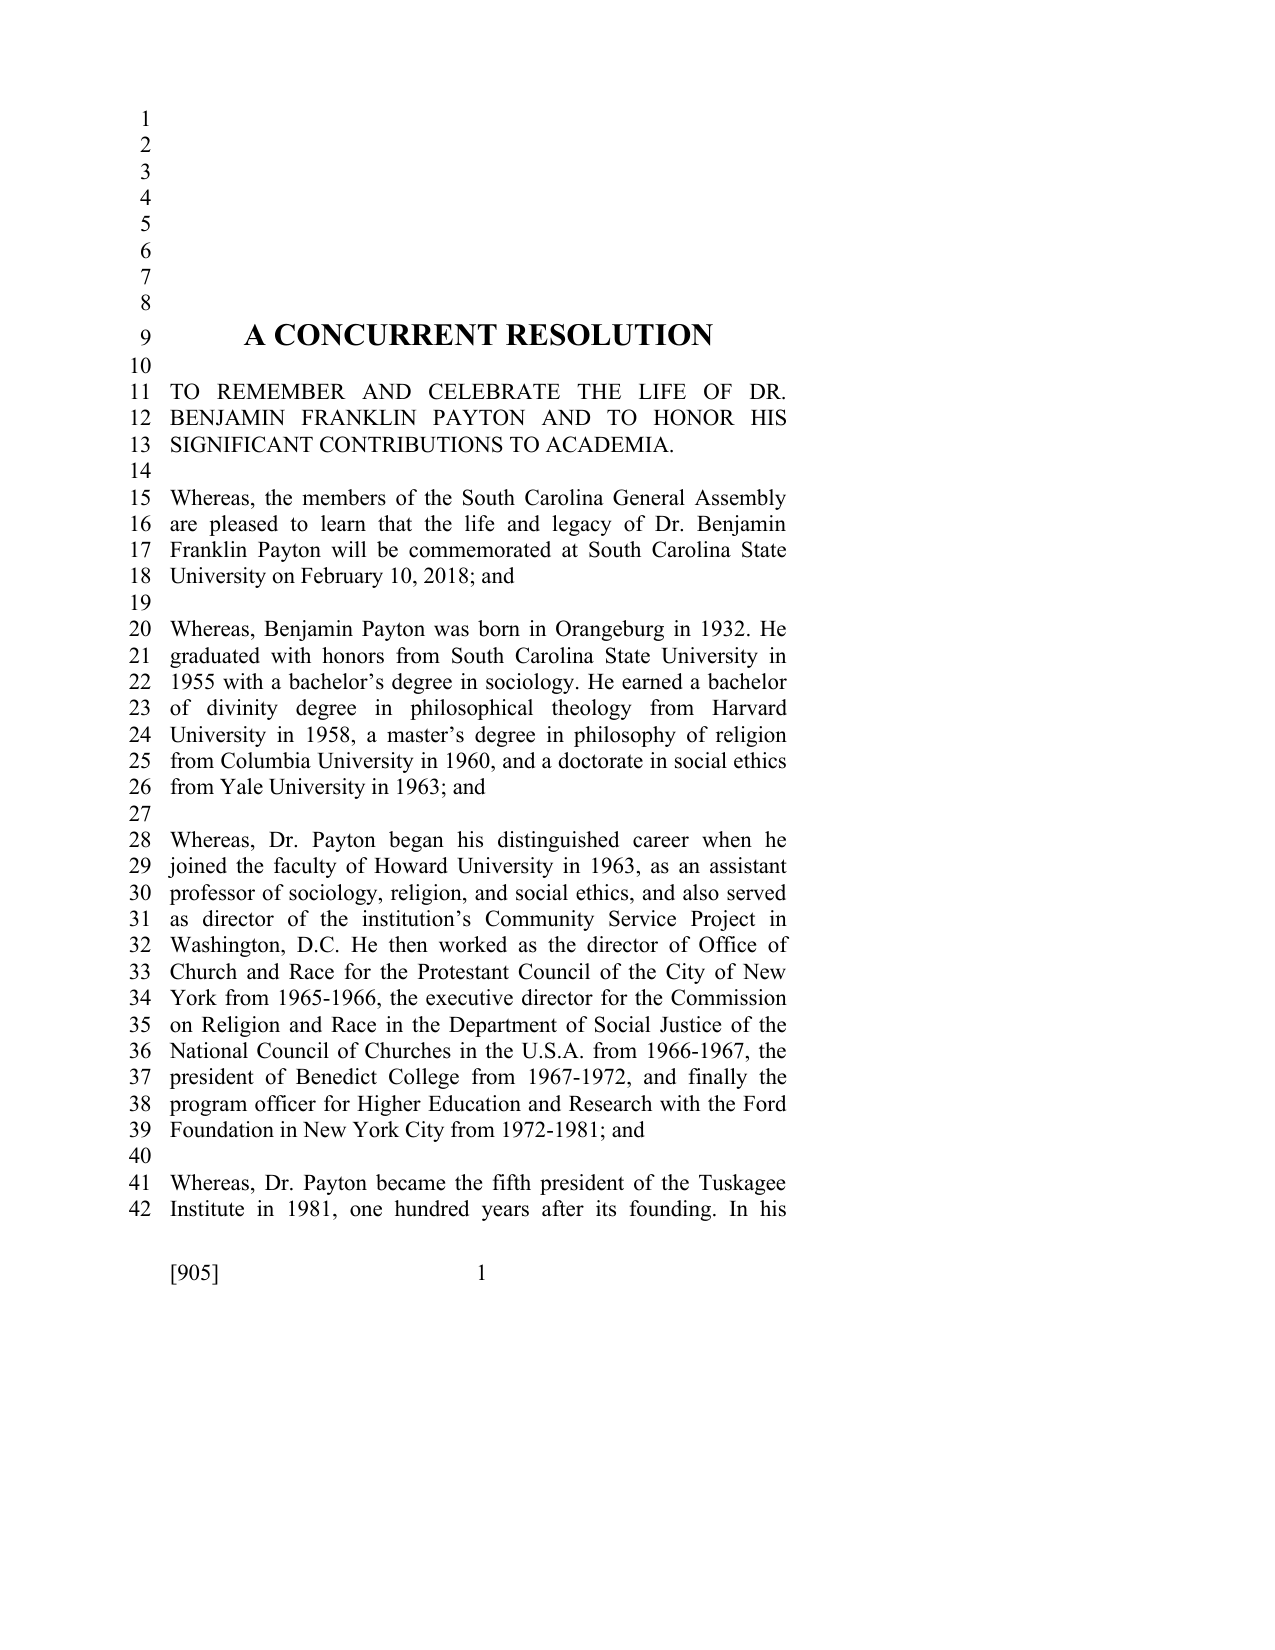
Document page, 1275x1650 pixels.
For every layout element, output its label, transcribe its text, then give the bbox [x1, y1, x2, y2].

text Whereas, Benjamin Payton was born in Orangeburg in 1932. He graduated with honors from South Carolina State University in 1955 with a bachelor’s degree in sociology. He earned a bachelor of divinity degree in philosophical theology from Harvard University in 1958, a master’s degree in philosophy of religion from Columbia University in 1960, and a doctorate in social ethics from Yale University in 1963; and [169, 615, 787, 800]
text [169, 1169, 787, 1221]
text A CONCURRENT RESOLUTION [169, 316, 787, 352]
text TO REMEMBER AND CELEBRATE THE LIFE OF DR. BENJAMIN FRANKLIN PAYTON AND TO HONOR HIS SIGNIFICANT CONTRIBUTIONS TO ACADEMIA. [169, 378, 787, 457]
text Whereas, Dr. Payton began his distinguished career when he joined the faculty of Howard University in 1963, as an assistant professor of sociology, religion, and social ethics, and also served as director of the institution’s Community Service Project in Washington, D.C. He then worked as the director of Office of Church and Race for the Protestant Council of the City of New York from 1965-1966, the executive director for the Commission on Religion and Race in the Department of Social Justice of the National Council of Churches in the U.S.A. from 1966-1967, the president of Benedict College from 1967-1972, and finally the program officer for Higher Education and Research with the Ford Foundation in New York City from 1972-1981; and [169, 826, 787, 1142]
text Whereas, the members of the South Carolina General Assembly are pleased to learn that the life and legacy of Dr. Benjamin Franklin Payton will be commemorated at South Carolina State University on February 10, 2018; and [169, 483, 787, 589]
